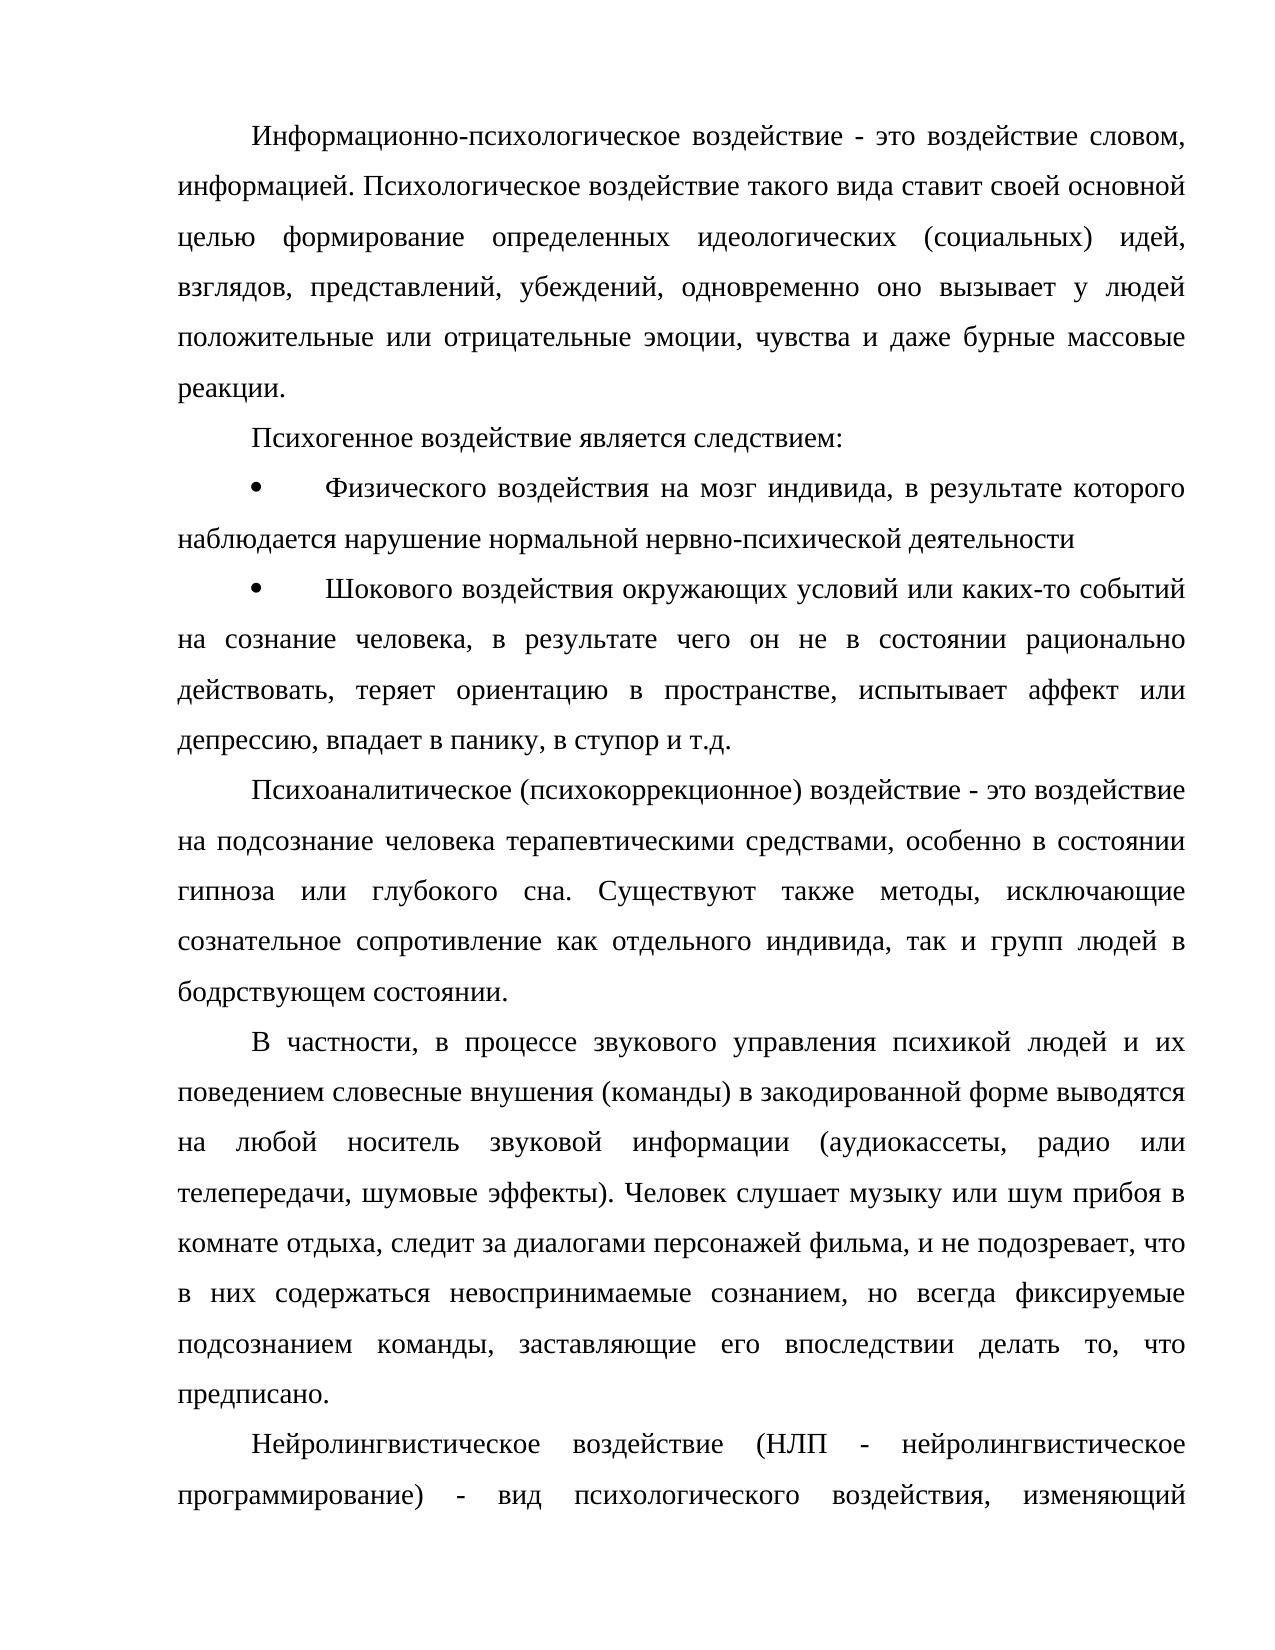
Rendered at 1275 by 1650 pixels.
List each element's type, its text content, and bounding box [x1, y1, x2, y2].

text Психоаналитическое (психокоррекционное) воздействие - это воздействие на подсознание человека терапевтическими средствами, особенно в состоянии гипноза или глубокого сна. Существуют также методы, исключающие сознательное сопротивление как отдельного индивида, так и групп людей в бодрствующем состоянии. [177, 772, 1186, 1007]
text  Физического воздействия на мозг индивида, в результате которого наблюдается нарушение нормальной нервно-психической деятельности [177, 470, 1186, 554]
text Информационно-психологическое воздействие - это воздействие словом, информацией. Психологическое воздействие такого вида ставит своей основной целью формирование определенных идеологических (социальных) идей, взглядов, представлений, убеждений, одновременно оно вызывает у людей положительные или отрицательные эмоции, чувства и даже бурные массовые реакции. [177, 118, 1186, 403]
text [177, 1426, 1186, 1510]
text Психогенное воздействие является следствием: [177, 420, 1186, 453]
text  Шокового воздействия окружающих условий или каких-то событий на сознание человека, в результате чего он не в состоянии рационально действовать, теряет ориентацию в пространстве, испытывает аффект или депрессию, впадает в панику, в ступор и т.д. [177, 571, 1186, 756]
text В частности, в процессе звукового управления психикой людей и их поведением словесные внушения (команды) в закодированной форме выводятся на любой носитель звуковой информации (аудиокассеты, радио или телепередачи, шумовые эффекты). Человек слушает музыку или шум прибоя в комнате отдыха, следит за диалогами персонажей фильма, и не подозревает, что в них содержаться невоспринимаемые сознанием, но всегда фиксируемые подсознанием команды, заставляющие его впоследствии делать то, что предписано. [177, 1024, 1186, 1410]
